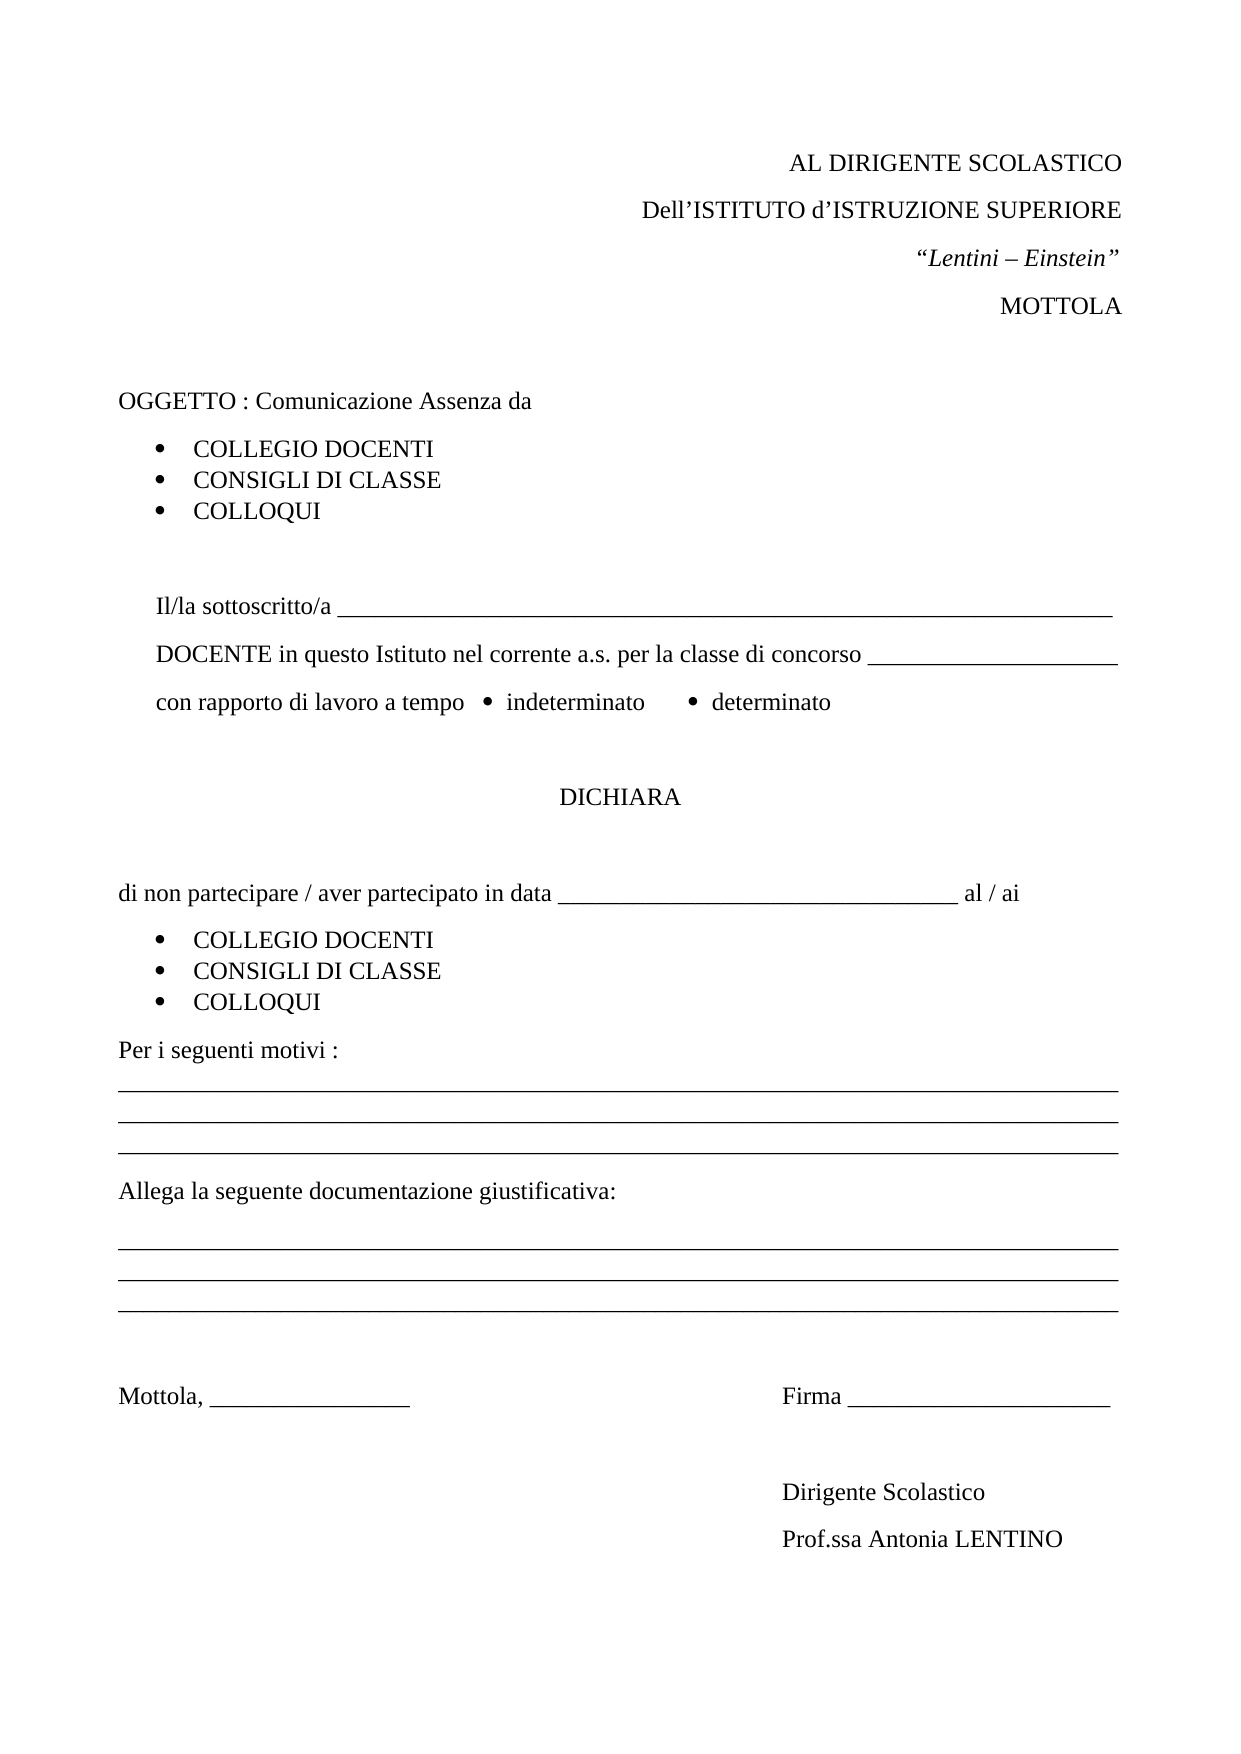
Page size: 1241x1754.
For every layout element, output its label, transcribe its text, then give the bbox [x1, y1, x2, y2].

text di non partecipare / aver partecipato in data ________________________________ al / ai [118, 878, 1122, 906]
text con rapporto di lavoro a tempo indeterminato determinato [118, 687, 1122, 716]
text Per i seguenti motivi : ________________________________________________________________________________________________________________________________________________________________________________________________________________________________________________ [118, 1035, 1122, 1157]
text Mottola, ________________ Firma _____________________ [118, 1381, 1122, 1410]
text ________________________________________________________________________________________________________________________________________________________________________________________________________________________________________________ [118, 1224, 1122, 1314]
text “Lentini – Einstein” [118, 243, 1122, 272]
list COLLEGIO DOCENTI [156, 434, 1122, 463]
text Dirigente Scolastico [118, 1477, 1122, 1505]
text DOCENTE in questo Istituto nel corrente a.s. per la classe di concorso ____________________ [156, 639, 1122, 668]
list CONSIGLI DI CLASSE [156, 956, 1122, 985]
text Allega la seguente documentazione giustificativa: [118, 1176, 1122, 1205]
text Prof.ssa Antonia LENTINO [118, 1524, 1122, 1553]
list COLLOQUI [156, 496, 1122, 525]
list COLLEGIO DOCENTI [156, 925, 1122, 954]
text DICHIARA [118, 782, 1122, 811]
text Il/la sottoscritto/a ______________________________________________________________ [156, 591, 1122, 620]
list CONSIGLI DI CLASSE [156, 465, 1122, 494]
text OGGETTO : Comunicazione Assenza da [118, 386, 1122, 415]
list COLLOQUI [156, 987, 1122, 1016]
text MOTTOLA [118, 291, 1122, 319]
text AL DIRIGENTE SCOLASTICO [118, 148, 1122, 176]
text Dell’ISTITUTO d’ISTRUZIONE SUPERIORE [118, 195, 1122, 224]
